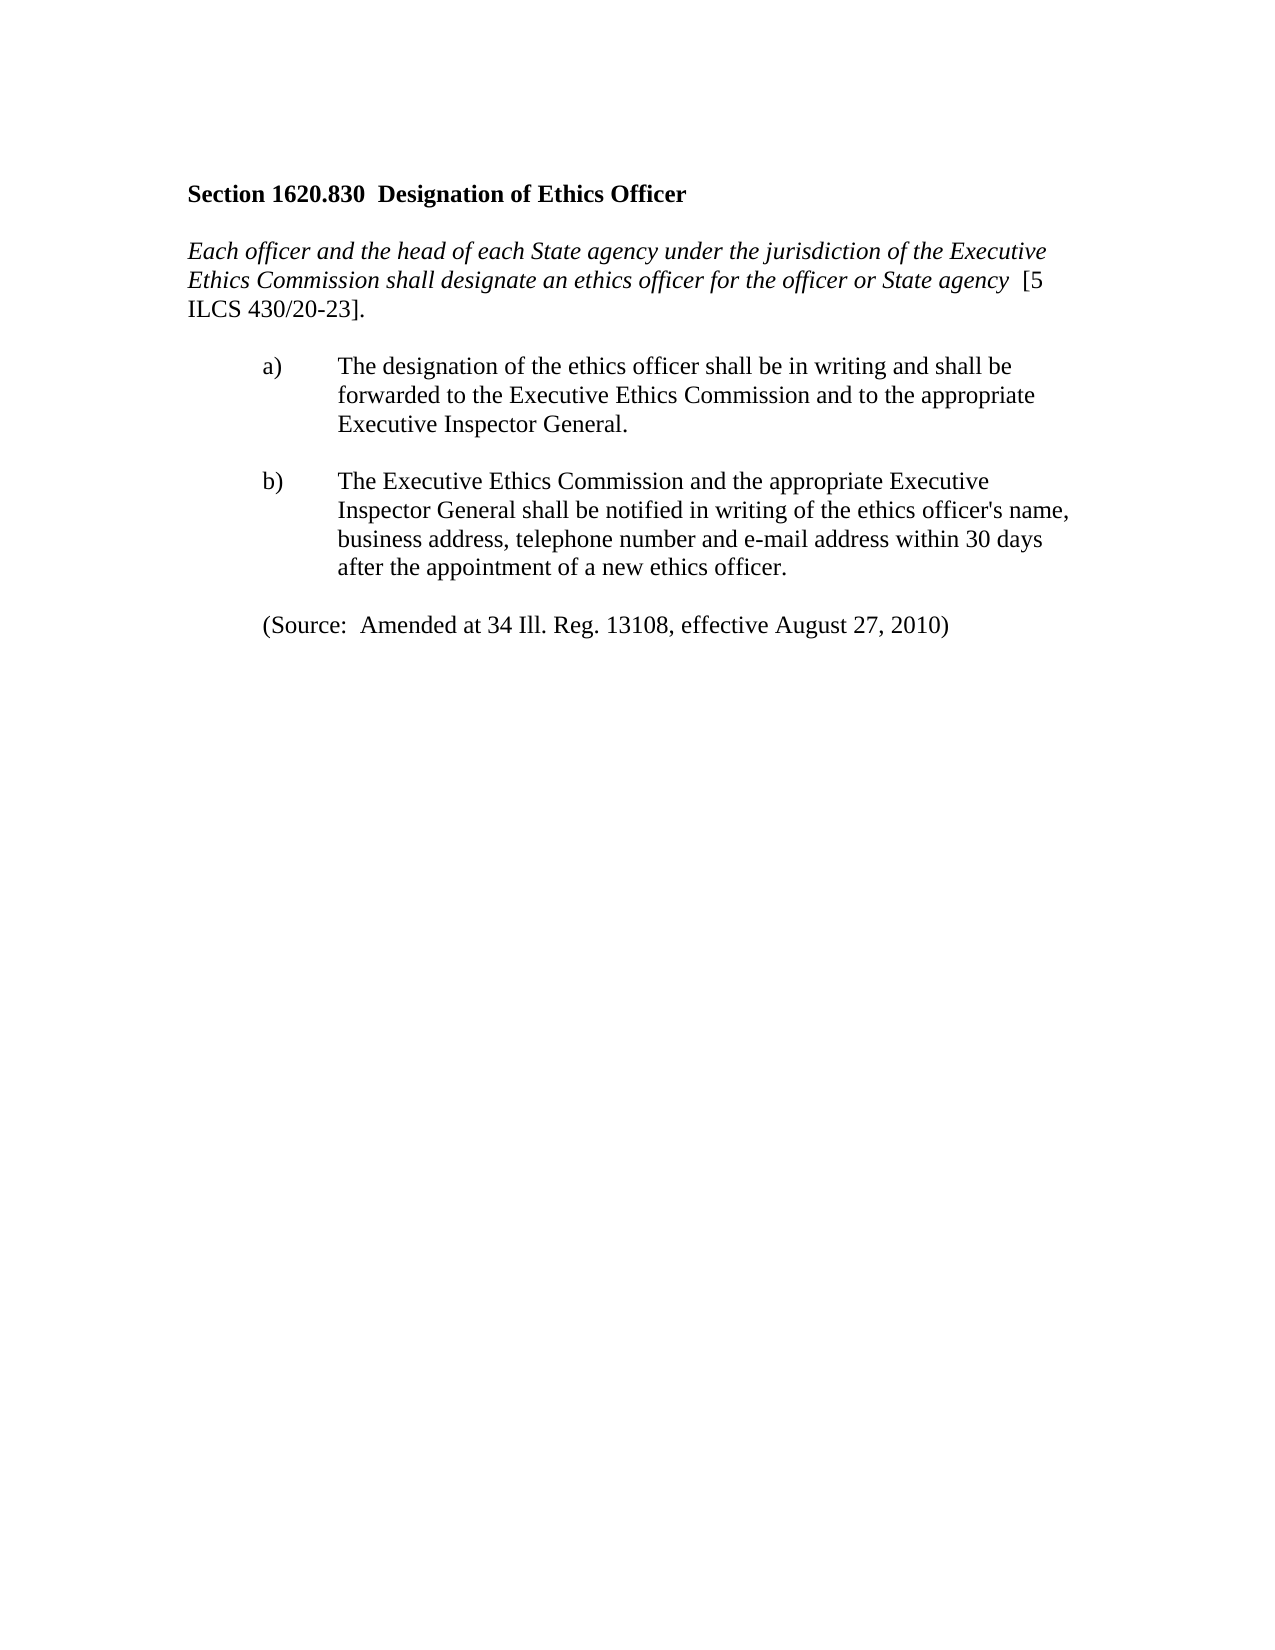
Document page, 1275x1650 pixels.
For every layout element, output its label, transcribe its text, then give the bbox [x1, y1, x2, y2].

text (Source: Amended at 34 Ill. Reg. 13108, effective August 27, 2010) [262, 610, 1087, 639]
text a) The designation of the ethics officer shall be in writing and shall be forwarded to the Executive Ethics Commission and to the appropriate Executive Inspector General. [262, 351, 1087, 437]
text b) The Executive Ethics Commission and the appropriate Executive Inspector General shall be notified in writing of the ethics officer's name, business address, telephone number and e-mail address within 30 days after the appointment of a new ethics officer. [262, 466, 1087, 581]
text Section 1620.830 Designation of Ethics Officer [187, 179, 1087, 207]
text Each officer and the head of each State agency under the jurisdiction of the Executive Ethics Commission shall designate an ethics officer for the officer or State agency [5 ILCS 430/20-23]. [187, 236, 1087, 322]
